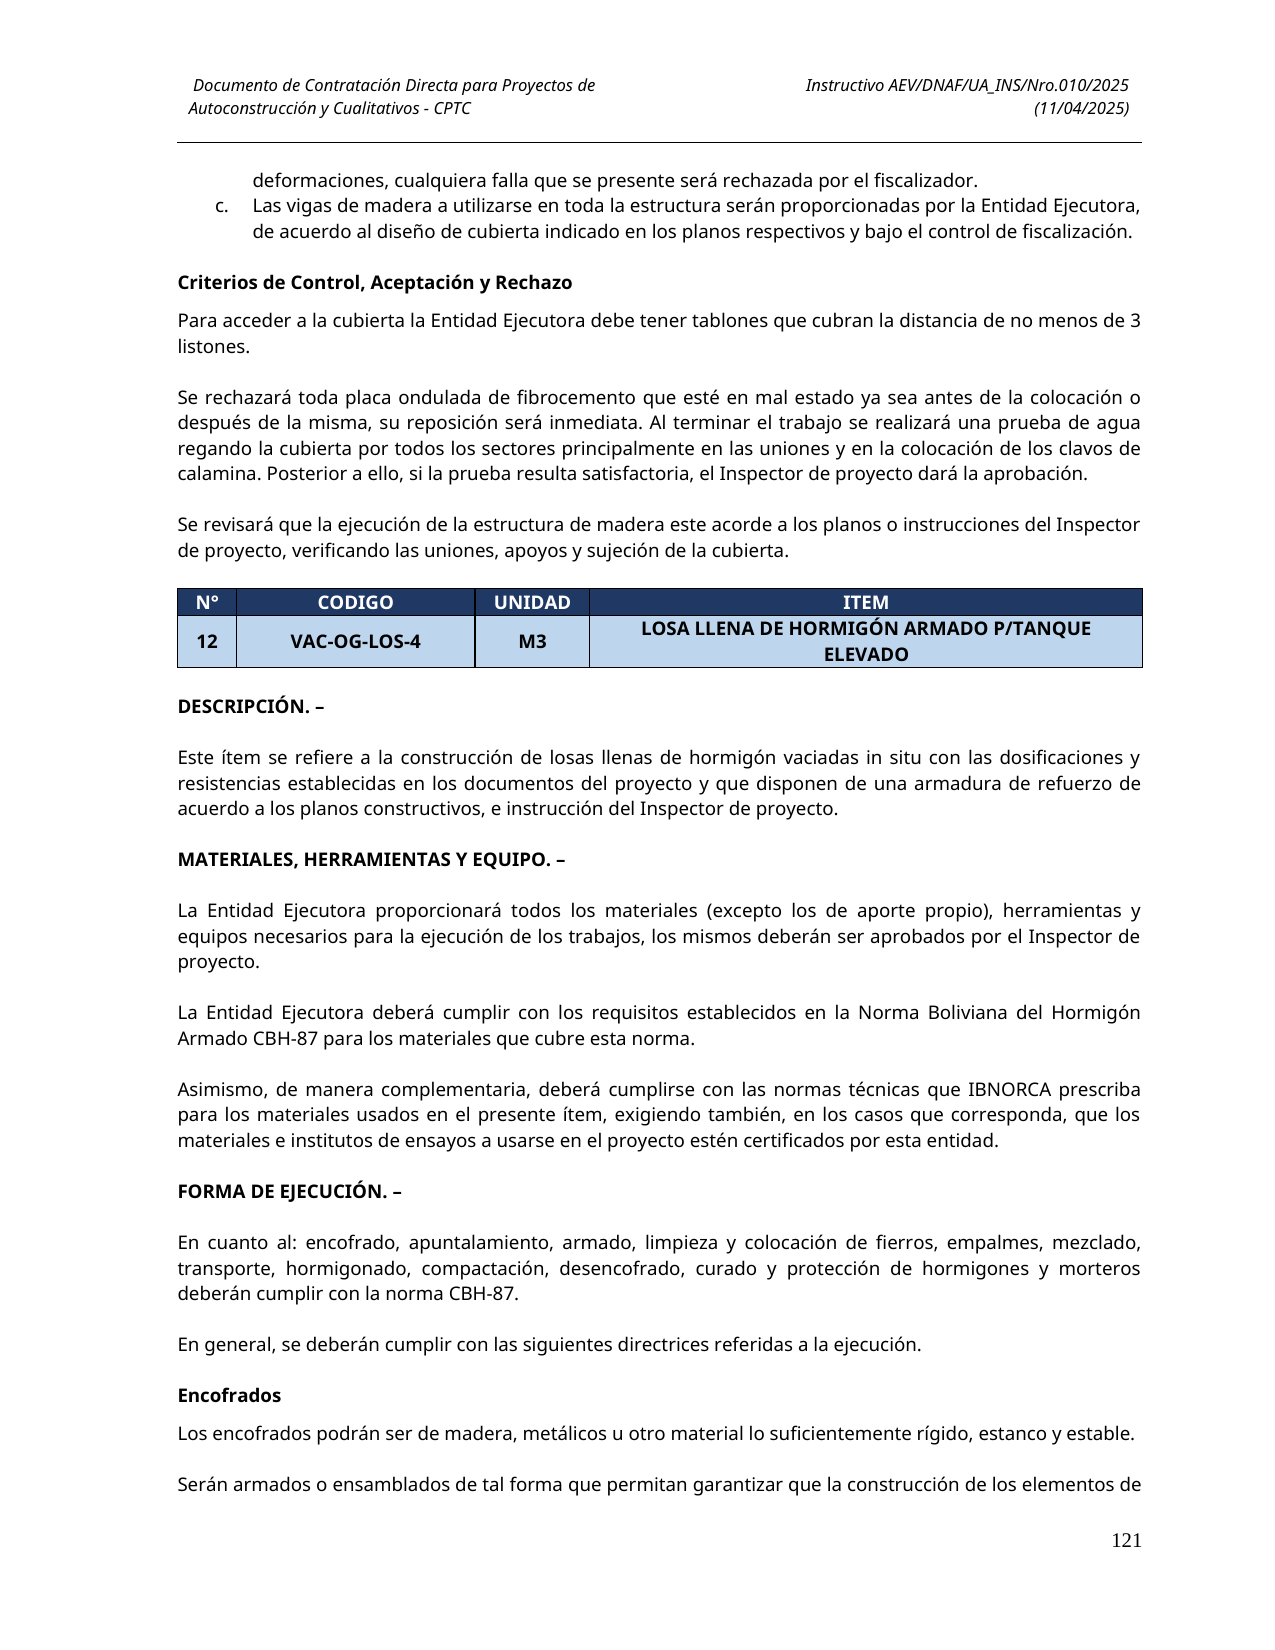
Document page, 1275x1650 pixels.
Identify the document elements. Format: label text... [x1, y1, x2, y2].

text Este ítem se refiere a la construcción de losas llenas de hormigón vaciadas in situ con las dosificaciones y resistencias establecidas en los documentos del proyecto y que disponen de una armadura de refuerzo de acuerdo a los planos constructivos, e instrucción del Inspector de proyecto. [177, 744, 1142, 821]
text La Entidad Ejecutora proporcionará todos los materiales (excepto los de aporte propio), herramientas y equipos necesarios para la ejecución de los trabajos, los mismos deberán ser aprobados por el Inspector de proyecto. [177, 897, 1142, 974]
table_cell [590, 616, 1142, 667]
text La Entidad Ejecutora deberá cumplir con los requisitos establecidos en la Norma Boliviana del Hormigón Armado CBH-87 para los materiales que cubre esta norma. [177, 999, 1142, 1051]
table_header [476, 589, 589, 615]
text MATERIALES, HERRAMIENTAS Y EQUIPO. – [177, 846, 1142, 872]
text Los encofrados podrán ser de madera, metálicos u otro material lo suficientemente rígido, estanco y estable. [177, 1420, 1142, 1446]
text FORMA DE EJECUCIÓN. – [177, 1178, 1142, 1204]
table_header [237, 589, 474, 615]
text En cuanto al: encofrado, apuntalamiento, armado, limpieza y colocación de fierros, empalmes, mezclado, transporte, hormigonado, compactación, desencofrado, curado y protección de hormigones y morteros deberán cumplir con la norma CBH-87. [177, 1229, 1142, 1306]
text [177, 1471, 1142, 1497]
text Encofrados [177, 1382, 1142, 1408]
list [215, 167, 1142, 193]
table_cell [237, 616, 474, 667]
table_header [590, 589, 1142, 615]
list Las vigas de madera a utilizarse en toda la estructura serán proporcionadas por la Entidad Ejecutora, de acuerdo al diseño de cubierta indicado en los planos respectivos y bajo el control de fiscalización. [215, 193, 1142, 244]
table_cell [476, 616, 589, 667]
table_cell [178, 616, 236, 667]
text En general, se deberán cumplir con las siguientes directrices referidas a la ejecución. [177, 1331, 1142, 1357]
text Criterios de Control, Aceptación y Rechazo [177, 269, 1142, 295]
text Se revisará que la ejecución de la estructura de madera este acorde a los planos o instrucciones del Inspector de proyecto, verificando las uniones, apoyos y sujeción de la cubierta. [177, 512, 1142, 563]
text Se rechazará toda placa ondulada de fibrocemento que esté en mal estado ya sea antes de la colocación o después de la misma, su reposición será inmediata. Al terminar el trabajo se realizará una prueba de agua regando la cubierta por todos los sectores principalmente en las uniones y en la colocación de los clavos de calamina. Posterior a ello, si la prueba resulta satisfactoria, el Inspector de proyecto dará la aprobación. [177, 384, 1142, 486]
text DESCRIPCIÓN. – [177, 693, 1142, 719]
text Para acceder a la cubierta la Entidad Ejecutora debe tener tablones que cubran la distancia de no menos de 3 listones. [177, 307, 1142, 358]
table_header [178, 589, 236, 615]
text Asimismo, de manera complementaria, deberá cumplirse con las normas técnicas que IBNORCA prescriba para los materiales usados en el presente ítem, exigiendo también, en los casos que corresponda, que los materiales e institutos de ensayos a usarse en el proyecto estén certificados por esta entidad. [177, 1076, 1142, 1153]
